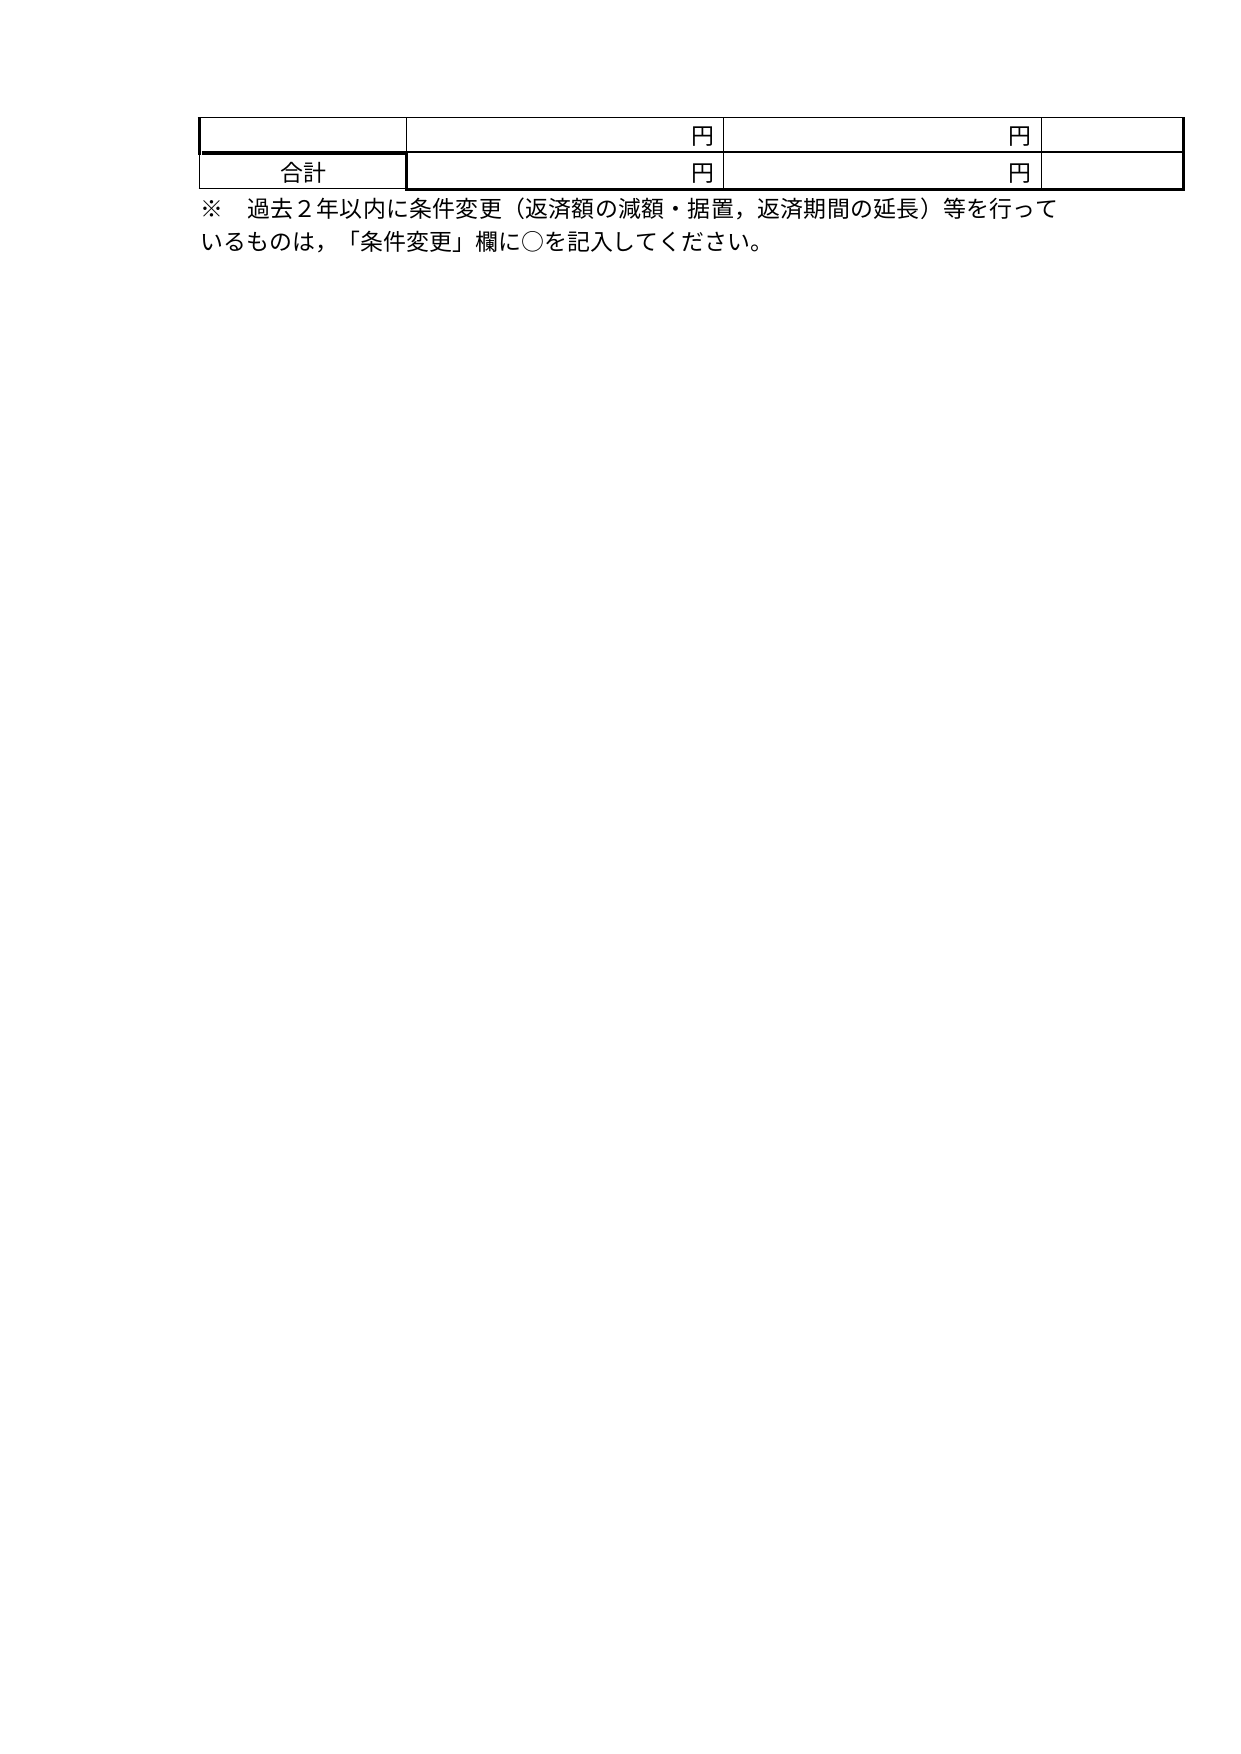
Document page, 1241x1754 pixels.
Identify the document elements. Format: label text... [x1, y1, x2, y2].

text ※ 過去２年以内に条件変更（返済額の減額・据置，返済期間の延長）等を行っているものは，「条件変更」欄に○を記入してください。 [177, 191, 1063, 257]
table_cell 円 [724, 153, 1041, 188]
table_cell 合計 [200, 152, 405, 188]
table_cell 円 [408, 153, 723, 188]
table_cell [1042, 118, 1182, 151]
table_cell 円 [724, 118, 1041, 151]
table_cell 円 [407, 118, 723, 151]
table_cell [201, 118, 406, 151]
table_cell [1042, 153, 1182, 188]
